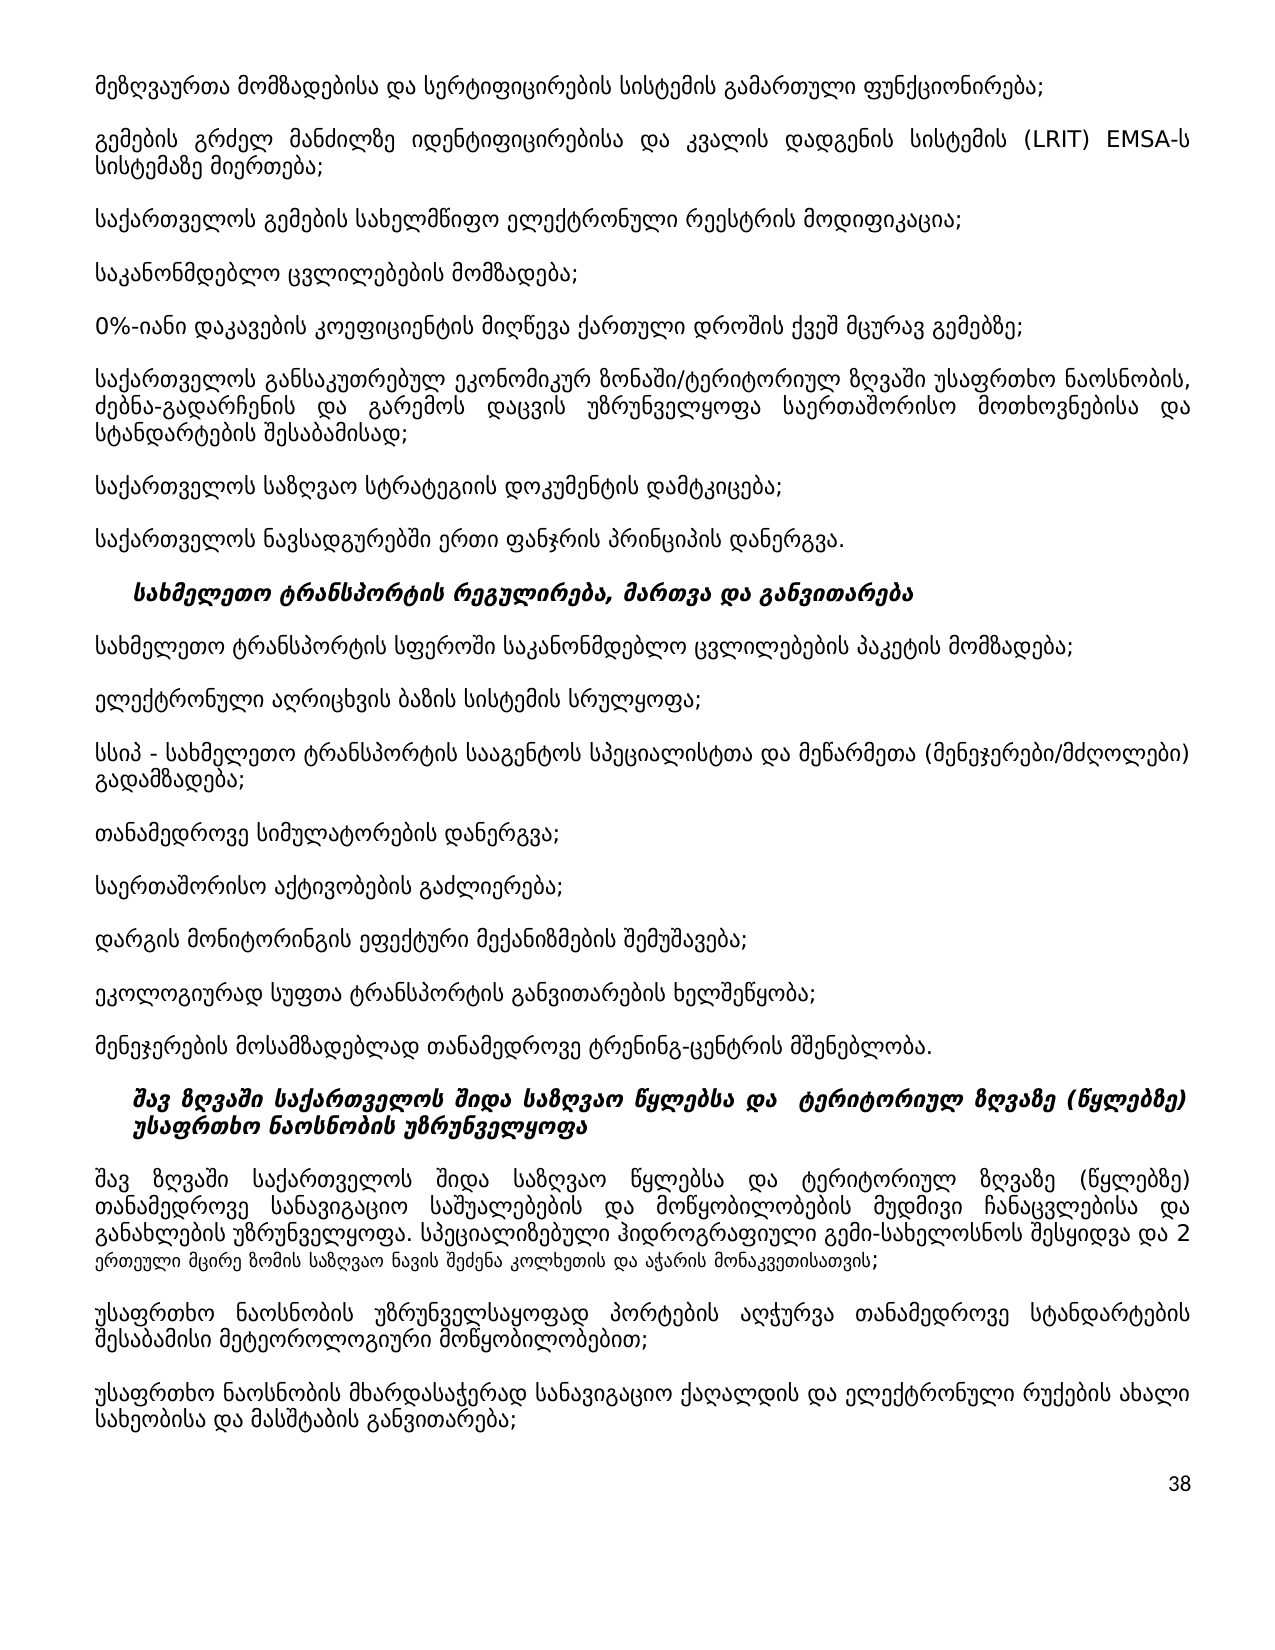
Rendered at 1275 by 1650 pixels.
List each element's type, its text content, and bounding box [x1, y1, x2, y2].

text ეკოლოგიურად სუფთა ტრანსპორტის განვითარების ხელშეწყობა; [94, 980, 1191, 1006]
text გემების გრძელ მანძილზე იდენტიფიცირებისა და კვალის დადგენის სისტემის (LRIT) EMSA-ს სისტემაზე მიერთება; [94, 126, 1191, 180]
text საკანონმდებლო ცვლილებების მომზადება; [94, 260, 1191, 286]
text თანამედროვე სიმულატორების დანერგვა; [94, 820, 1191, 846]
text სახმელეთო ტრანსპორტის სფეროში საკანონმდებლო ცვლილებების პაკეტის მომზადება; [94, 633, 1191, 660]
text საქართველოს საზღვაო სტრატეგიის დოკუმენტის დამტკიცება; [94, 473, 1191, 500]
text 0%-იანი დაკავების კოეფიციენტის მიღწევა ქართული დროშის ქვეშ მცურავ გემებზე; [94, 313, 1191, 340]
text უსაფრთხო ნაოსნობის უზრუნველსაყოფად პორტების აღჭურვა თანამედროვე სტანდარტების შესაბამისი მეტეოროლოგიური მოწყობილობებით; [94, 1300, 1191, 1353]
subtitle შავ ზღვაში საქართველოს შიდა საზღვაო წყლებსა და ტერიტორიულ ზღვაზე (წყლებზე) უსაფრთხო ნაოსნობის უზრუნველყოფა [132, 1086, 1191, 1140]
text უსაფრთხო ნაოსნობის მხარდასაჭერად სანავიგაციო ქაღალდის და ელექტრონული რუქების ახალი სახეობისა და მასშტაბის განვითარება; [94, 1380, 1191, 1433]
text სსიპ - სახმელეთო ტრანსპორტის სააგენტოს სპეციალისტთა და მეწარმეთა (მენეჯერები/მძღოლები) გადამზადება; [94, 740, 1191, 793]
text საქართველოს ნავსადგურებში ერთი ფანჯრის პრინციპის დანერგვა. [94, 526, 1191, 553]
text საქართველოს გემების სახელმწიფო ელექტრონული რეესტრის მოდიფიკაცია; [94, 206, 1191, 233]
text ელექტრონული აღრიცხვის ბაზის სისტემის სრულყოფა; [94, 686, 1191, 713]
text საერთაშორისო აქტივობების გაძლიერება; [94, 873, 1191, 900]
text მენეჯერების მოსამზადებლად თანამედროვე ტრენინგ-ცენტრის მშენებლობა. [94, 1033, 1191, 1060]
text საქართველოს განსაკუთრებულ ეკონომიკურ ზონაში/ტერიტორიულ ზღვაში უსაფრთხო ნაოსნობის, ძებნა-გადარჩენის და გარემოს დაცვის უზრუნველყოფა საერთაშორისო მოთხოვნებისა და სტანდარტების შესაბამისად; [94, 366, 1191, 446]
text შავ ზღვაში საქართველოს შიდა საზღვაო წყლებსა და ტერიტორიულ ზღვაზე (წყლებზე) თანამედროვე სანავიგაციო საშუალებების და მოწყობილობების მუდმივი ჩანაცვლებისა და განახლების უზრუნველყოფა. სპეციალიზებული ჰიდროგრაფიული გემი-სახელოსნოს შესყიდვა და 2 ერთეული მცირე ზომის საზღვაო ნავის შეძენა კოლხეთის და აჭარის მონაკვეთისათვის; [94, 1166, 1191, 1273]
subtitle სახმელეთო ტრანსპორტის რეგულირება, მართვა და განვითარება [132, 580, 1191, 606]
text მეზღვაურთა მომზადებისა და სერტიფიცირების სისტემის გამართული ფუნქციონირება; [94, 73, 1191, 100]
text დარგის მონიტორინგის ეფექტური მექანიზმების შემუშავება; [94, 926, 1191, 953]
